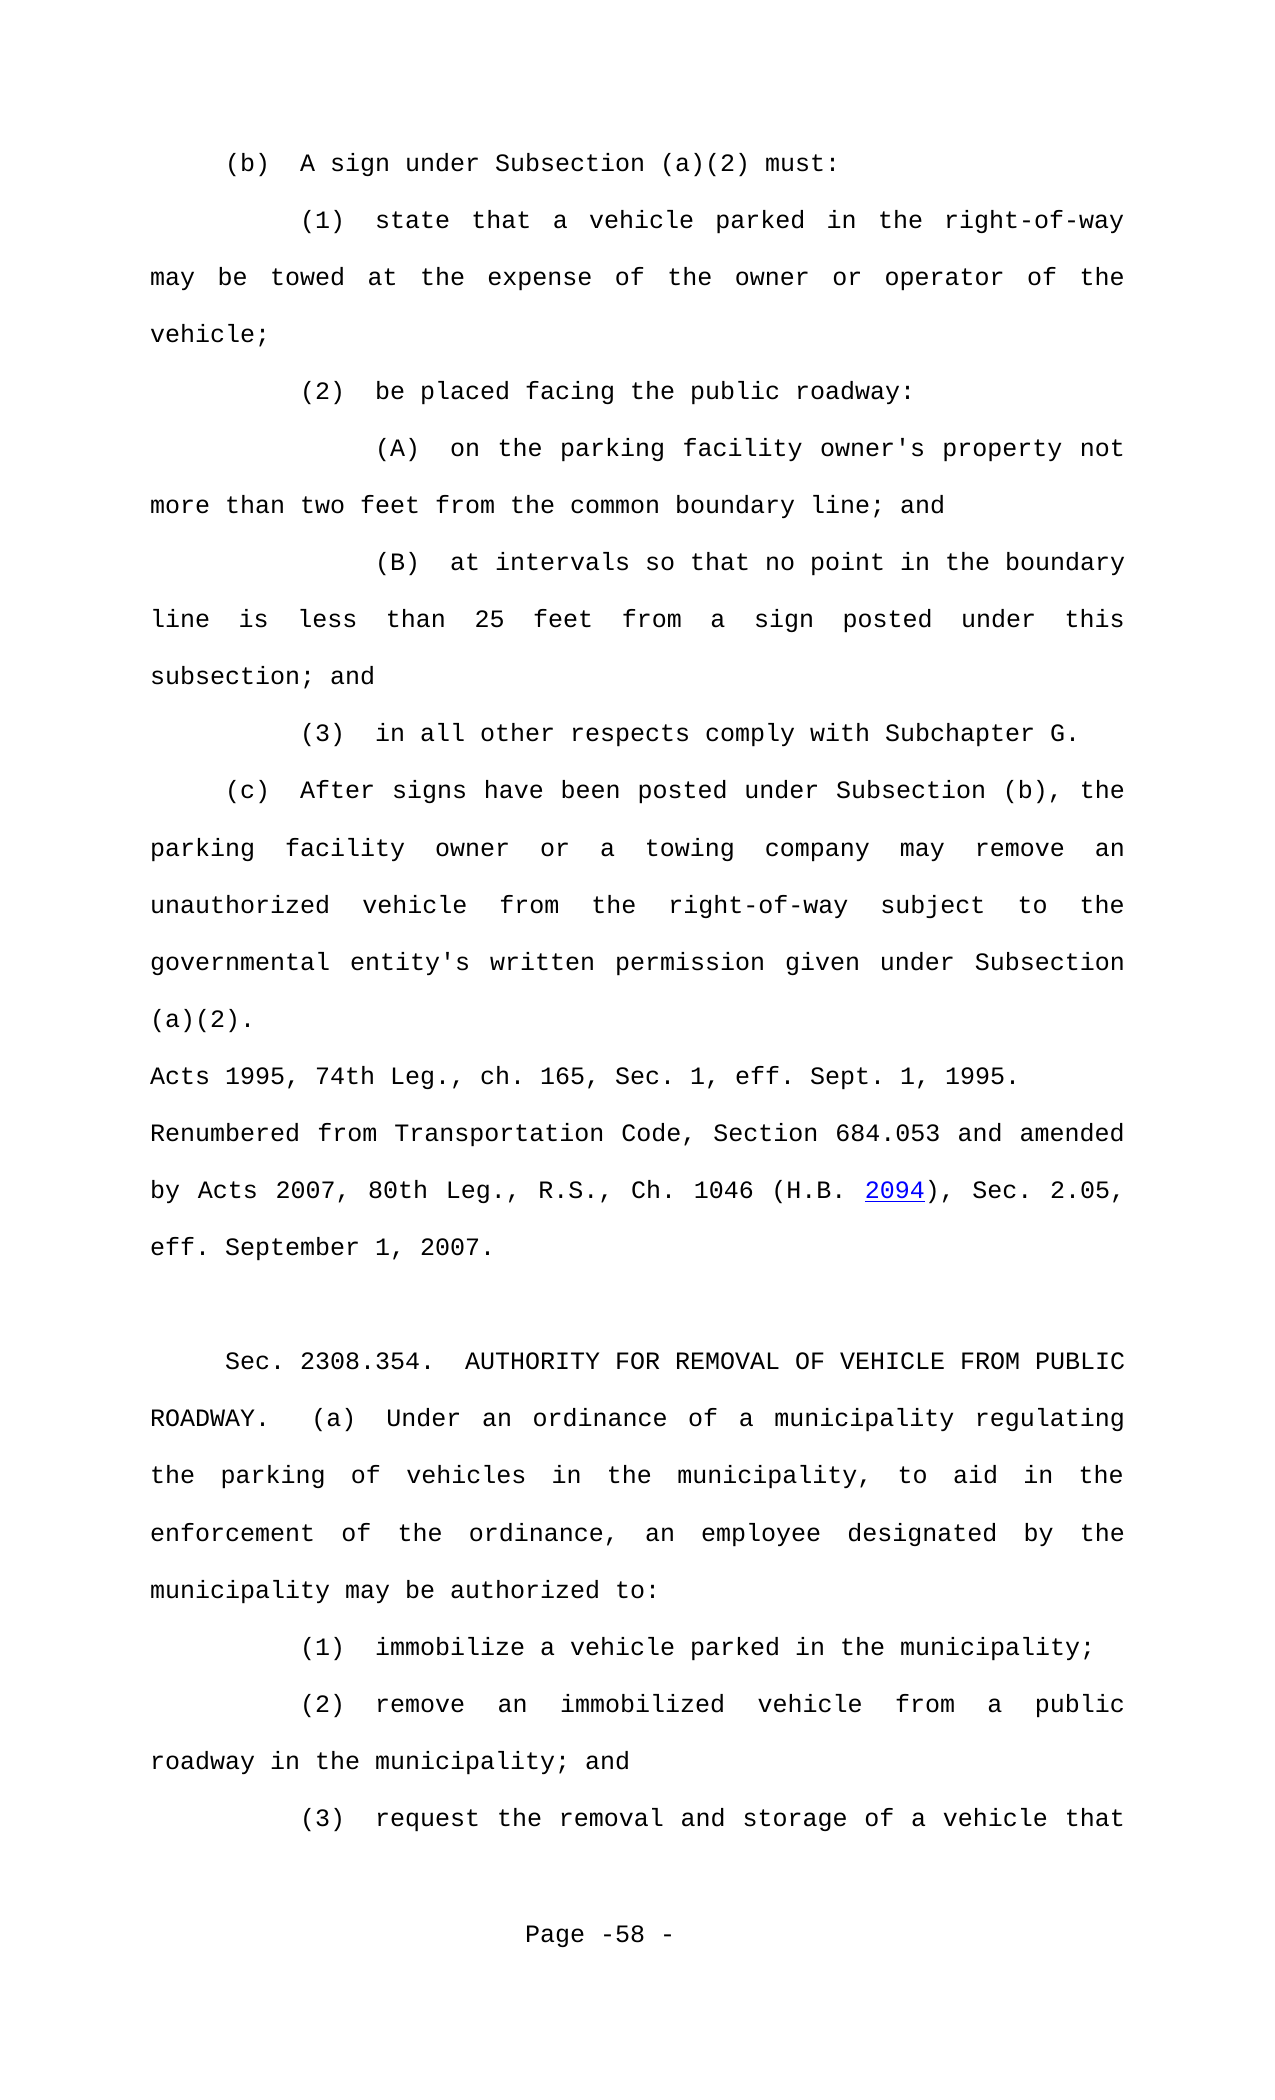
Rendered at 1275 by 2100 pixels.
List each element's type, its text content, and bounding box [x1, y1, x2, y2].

text (2) be placed facing the public roadway: [150, 378, 1125, 407]
text (A) on the parking facility owner's property not more than two feet from the common boundary line; and [150, 435, 1125, 521]
text (c) After signs have been posted under Subsection (b), the parking facility owner or a towing company may remove an unauthorized vehicle from the right-of-way subject to the governmental entity's written permission given under Subsection (a)(2). [150, 778, 1125, 1035]
text (2) remove an immobilized vehicle from a public roadway in the municipality; and [150, 1691, 1125, 1777]
text (b) A sign under Subsection (a)(2) must: [150, 150, 1125, 178]
text (1) immobilize a vehicle parked in the municipality; [150, 1634, 1125, 1663]
text (3) request the removal and storage of a vehicle that is located in an area where on-street parking is regulated by the ordinance and that: [150, 1805, 1125, 1834]
text Renumbered from Transportation Code, Section 684.053 and amended by Acts 2007, 80th Leg., R.S., Ch. 1046 (H.B. 2094), Sec. 2.05, eff. September 1, 2007. [150, 1120, 1125, 1263]
text (3) in all other respects comply with Subchapter G. [150, 721, 1125, 749]
text (B) at intervals so that no point in the boundary line is less than 25 feet from a sign posted under this subsection; and [150, 549, 1125, 692]
text (1) state that a vehicle parked in the right-of-way may be towed at the expense of the owner or operator of the vehicle; [150, 207, 1125, 350]
text Acts 1995, 74th Leg., ch. 165, Sec. 1, eff. Sept. 1, 1995. [150, 1063, 1125, 1092]
